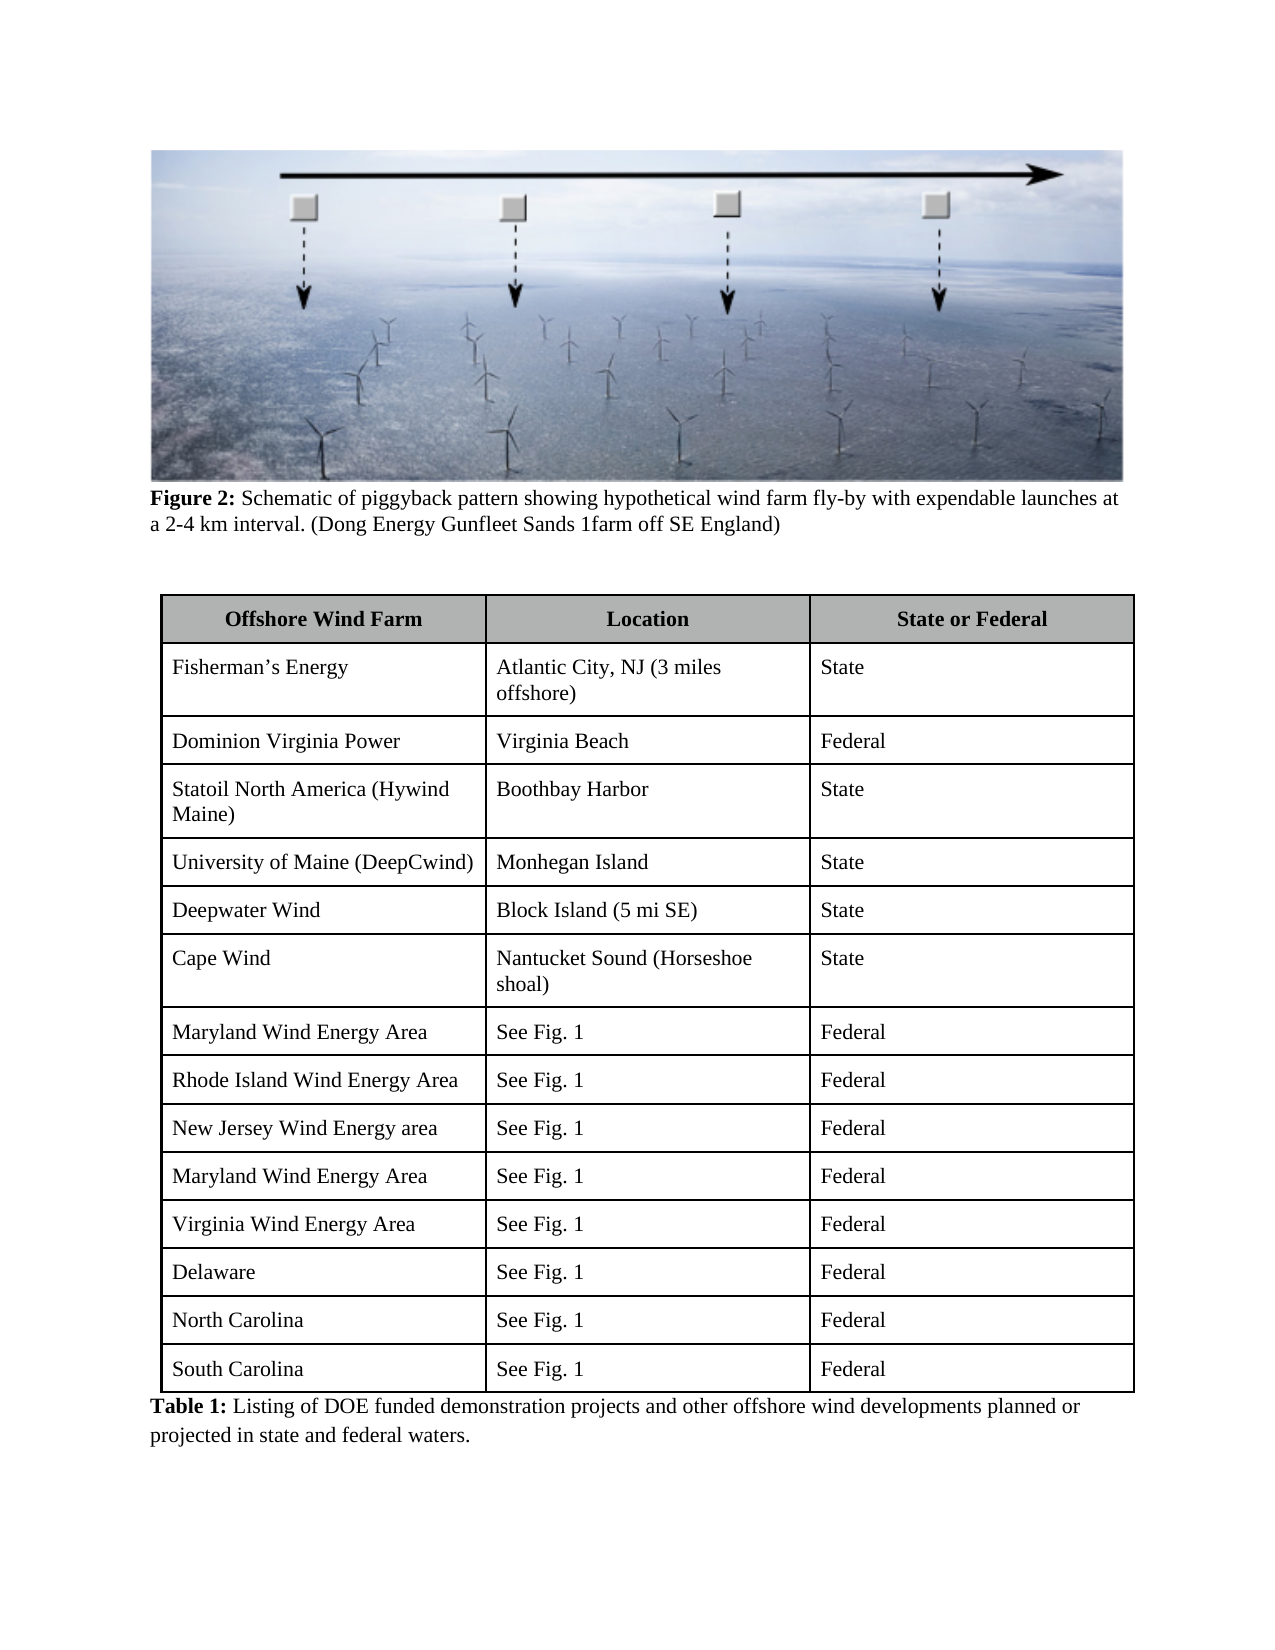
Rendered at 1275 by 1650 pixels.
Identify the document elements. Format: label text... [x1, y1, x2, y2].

table_cell Federal [811, 1201, 1133, 1247]
table_cell New Jersey Wind Energy area [163, 1105, 485, 1151]
table_cell Statoil North America (Hywind Maine) [163, 765, 485, 837]
table_cell Federal [811, 1105, 1133, 1151]
table_cell State [811, 839, 1133, 885]
table_cell Cape Wind [163, 935, 485, 1006]
table_header Location [487, 596, 809, 642]
table_cell Atlantic City, NJ (3 miles offshore) [487, 644, 809, 715]
table_cell See Fig. 1 [487, 1201, 809, 1247]
table_cell See Fig. 1 [487, 1056, 809, 1102]
table_cell Nantucket Sound (Horseshoe shoal) [487, 935, 809, 1006]
table_cell Virginia Wind Energy Area [163, 1201, 485, 1247]
table_cell Federal [811, 1249, 1133, 1295]
table_cell Federal [811, 1345, 1133, 1391]
table_cell State [811, 765, 1133, 837]
table_cell University of Maine (DeepCwind) [163, 839, 485, 885]
table_cell Maryland Wind Energy Area [163, 1153, 485, 1199]
table_cell See Fig. 1 [487, 1008, 809, 1054]
table_cell Federal [811, 1056, 1133, 1102]
table_cell State [811, 644, 1133, 715]
table_cell Federal [811, 1297, 1133, 1343]
table_cell State [811, 935, 1133, 1006]
table_cell Federal [811, 1008, 1133, 1054]
table_cell See Fig. 1 [487, 1249, 809, 1295]
table_cell Maryland Wind Energy Area [163, 1008, 485, 1054]
table_cell Delaware [163, 1249, 485, 1295]
table_cell Boothbay Harbor [487, 765, 809, 837]
table_cell Monhegan Island [487, 839, 809, 885]
table_cell North Carolina [163, 1297, 485, 1343]
table_cell See Fig. 1 [487, 1153, 809, 1199]
table_cell See Fig. 1 [487, 1345, 809, 1391]
table_cell Virginia Beach [487, 717, 809, 763]
table_cell Federal [811, 1153, 1133, 1199]
table_header Offshore Wind Farm [163, 596, 485, 642]
table_cell See Fig. 1 [487, 1105, 809, 1151]
picture [150, 150, 1124, 482]
table_cell State [811, 887, 1133, 933]
table_cell Deepwater Wind [163, 887, 485, 933]
table_cell Dominion Virginia Power [163, 717, 485, 763]
table_cell Rhode Island Wind Energy Area [163, 1056, 485, 1102]
text Figure 2: Schematic of piggyback pattern showing hypothetical wind farm fly-by with expendable launches at a 2-4 km interval. (Dong Energy Gunfleet Sands 1farm off SE England) [150, 485, 1125, 536]
table_cell Fisherman’s Energy [163, 644, 485, 715]
table_cell Block Island (5 mi SE) [487, 887, 809, 933]
table_cell South Carolina [163, 1345, 485, 1391]
table_cell See Fig. 1 [487, 1297, 809, 1343]
text Table 1: Listing of DOE funded demonstration projects and other offshore wind developments planned or projected in state and federal waters. [150, 1393, 1125, 1447]
table_cell Federal [811, 717, 1133, 763]
table_header State or Federal [811, 596, 1133, 642]
